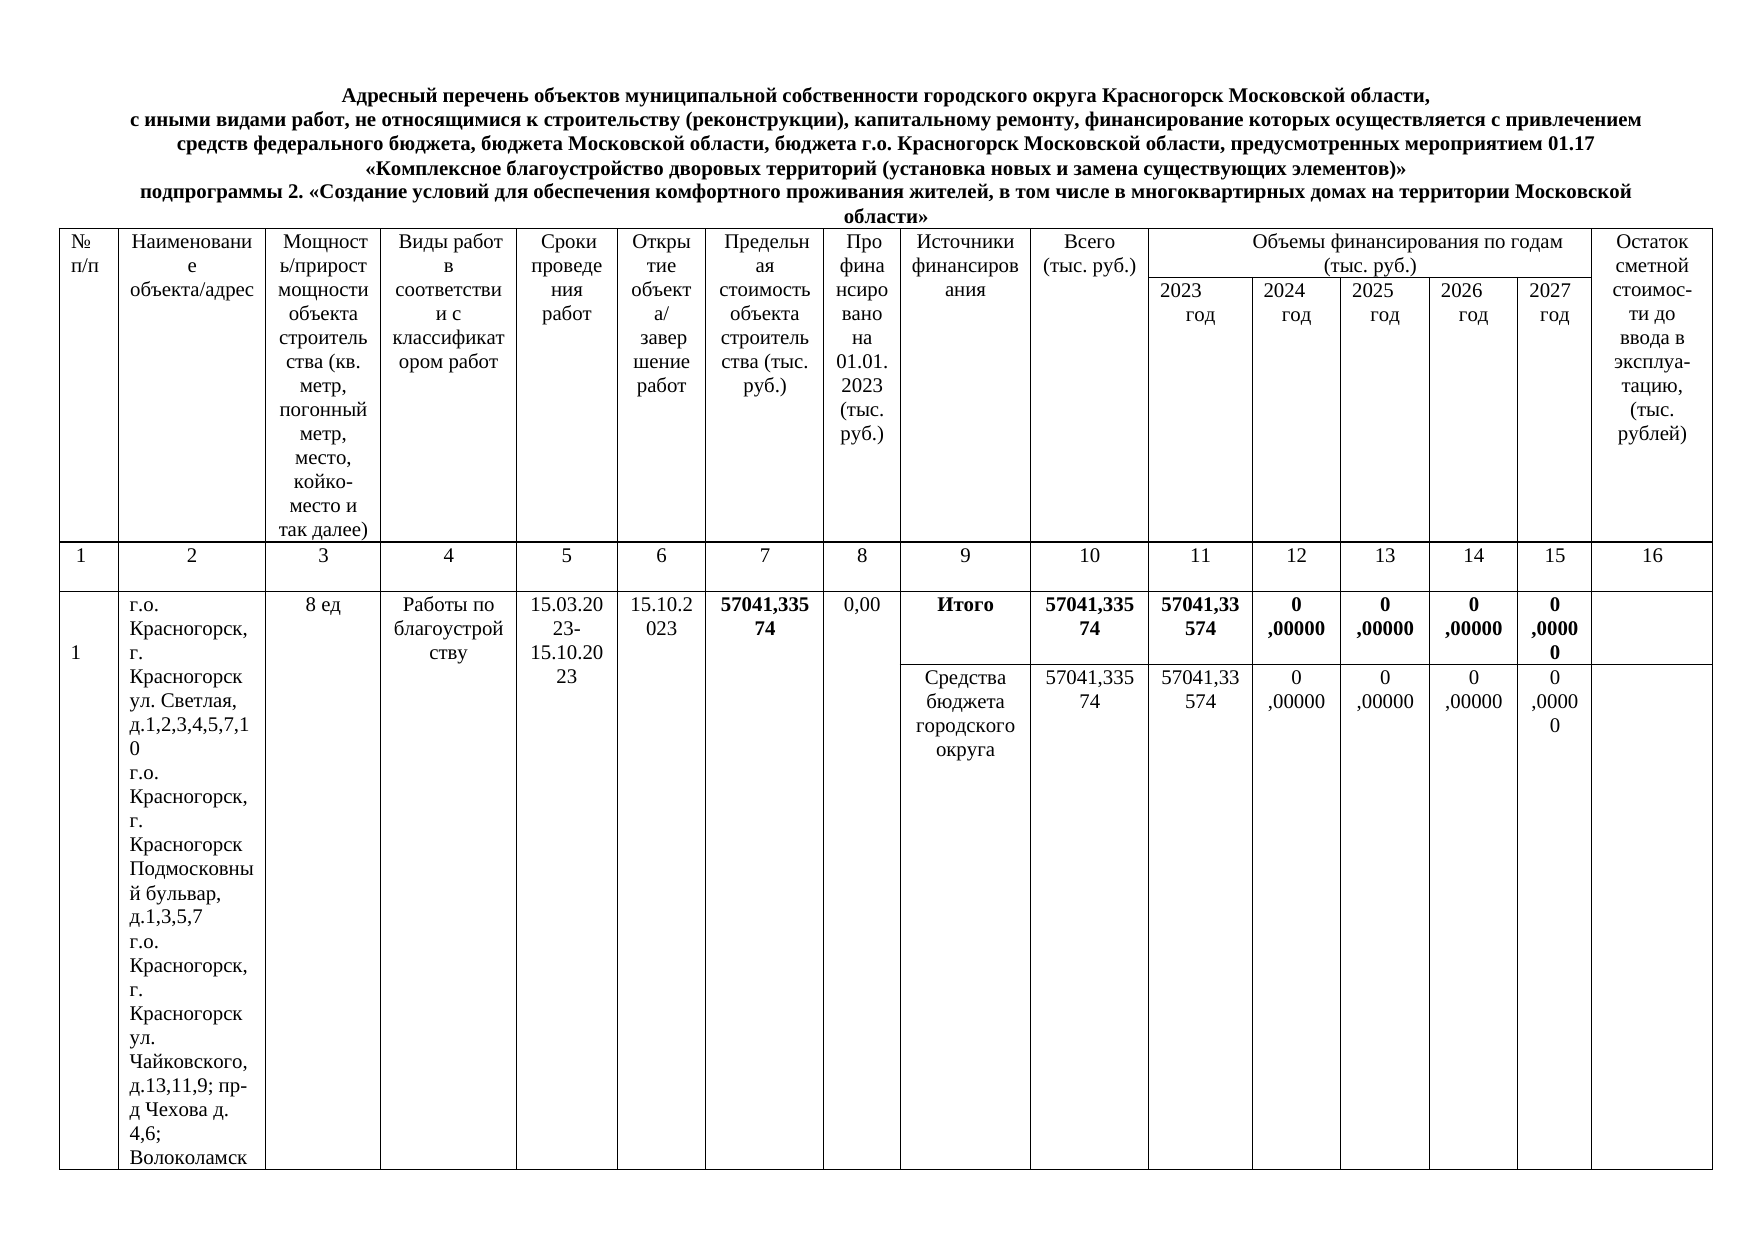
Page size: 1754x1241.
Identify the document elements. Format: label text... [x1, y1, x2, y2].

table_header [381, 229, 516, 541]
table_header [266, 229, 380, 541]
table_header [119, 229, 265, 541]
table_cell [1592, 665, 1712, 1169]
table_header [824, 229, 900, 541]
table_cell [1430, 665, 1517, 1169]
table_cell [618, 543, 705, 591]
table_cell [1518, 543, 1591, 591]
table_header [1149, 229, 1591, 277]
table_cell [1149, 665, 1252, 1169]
text Адресный перечень объектов муниципальной собственности городского округа Красногорск Московской области, [118, 83, 1654, 107]
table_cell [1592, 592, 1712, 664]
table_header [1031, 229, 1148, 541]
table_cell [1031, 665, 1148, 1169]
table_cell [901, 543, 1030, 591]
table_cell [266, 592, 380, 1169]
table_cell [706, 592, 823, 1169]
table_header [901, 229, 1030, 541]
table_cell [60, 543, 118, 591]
text с иными видами работ, не относящимися к строительству (реконструкции), капитальному ремонту, финансирование которых осуществляется с привлечением средств федерального бюджета, бюджета Московской области, бюджета г.о. Красногорск Московской области, предусмотренных мероприятием 01.17 «Комплексное благоустройство дворовых территорий (установка новых и замена существующих элементов)» [118, 107, 1654, 179]
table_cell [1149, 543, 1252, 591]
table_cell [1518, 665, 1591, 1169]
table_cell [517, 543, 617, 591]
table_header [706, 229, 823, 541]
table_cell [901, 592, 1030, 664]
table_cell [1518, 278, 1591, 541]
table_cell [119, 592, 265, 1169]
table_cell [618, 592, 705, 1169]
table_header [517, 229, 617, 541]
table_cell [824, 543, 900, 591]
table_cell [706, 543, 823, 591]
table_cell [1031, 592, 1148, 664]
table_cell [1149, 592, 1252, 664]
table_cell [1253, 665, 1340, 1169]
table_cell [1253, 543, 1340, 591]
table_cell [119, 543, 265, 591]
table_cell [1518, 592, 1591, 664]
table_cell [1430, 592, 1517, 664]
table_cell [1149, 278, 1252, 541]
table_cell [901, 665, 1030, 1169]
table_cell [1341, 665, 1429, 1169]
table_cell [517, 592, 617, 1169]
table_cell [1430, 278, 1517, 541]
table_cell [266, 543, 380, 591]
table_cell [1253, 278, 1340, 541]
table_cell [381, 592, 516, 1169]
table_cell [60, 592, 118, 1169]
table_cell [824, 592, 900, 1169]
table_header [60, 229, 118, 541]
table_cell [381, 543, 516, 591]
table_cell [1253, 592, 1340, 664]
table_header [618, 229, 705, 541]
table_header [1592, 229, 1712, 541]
text подпрограммы 2. «Создание условий для обеспечения комфортного проживания жителей, в том числе в многоквартирных домах на территории Московской области» [118, 179, 1654, 228]
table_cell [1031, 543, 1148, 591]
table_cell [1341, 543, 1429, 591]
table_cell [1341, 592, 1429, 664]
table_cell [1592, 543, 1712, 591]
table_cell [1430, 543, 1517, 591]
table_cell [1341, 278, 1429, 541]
